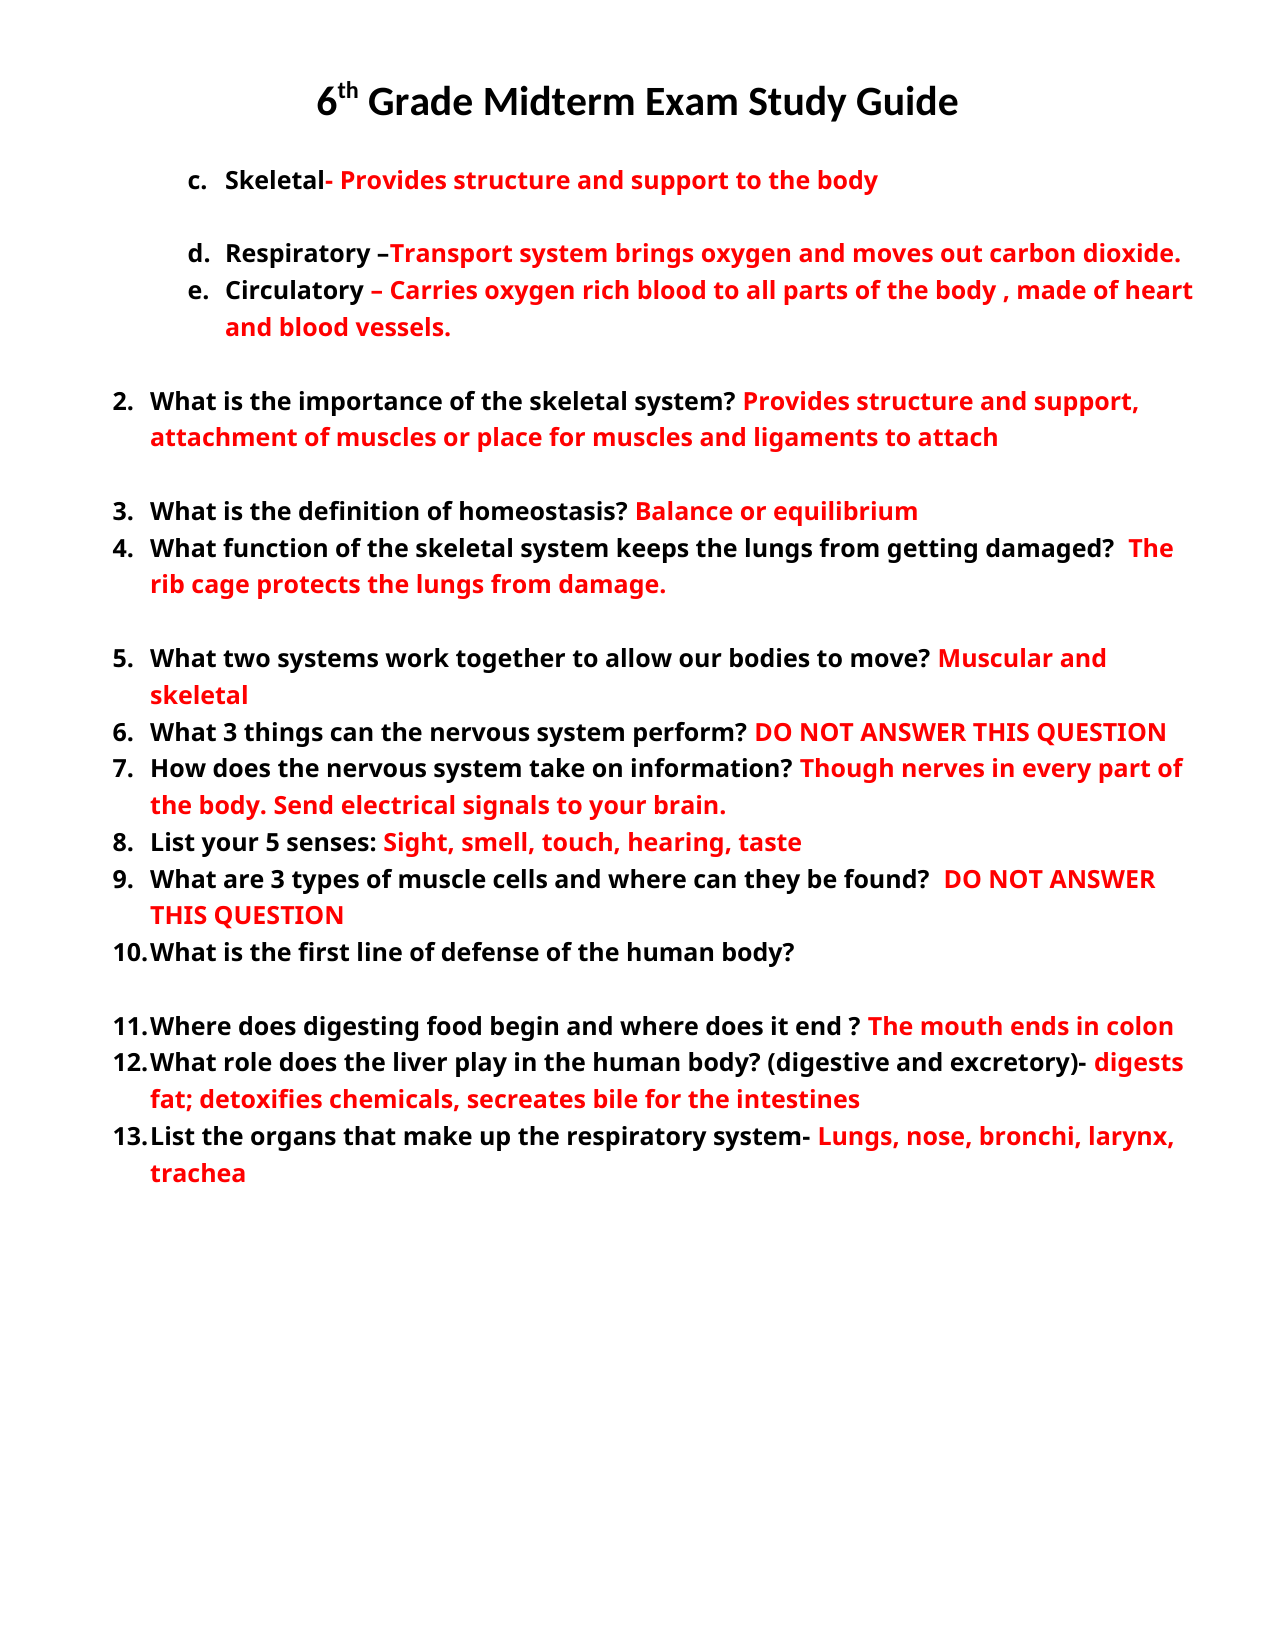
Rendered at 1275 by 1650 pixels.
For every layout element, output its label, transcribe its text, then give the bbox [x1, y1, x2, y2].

list What role does the liver play in the human body? (digestive and excretory)- digests fat; detoxifies chemicals, secreates bile for the intestines [112, 1045, 1200, 1116]
list What 3 things can the nervous system perform? DO NOT ANSWER THIS QUESTION [112, 714, 1200, 748]
list Respiratory –Transport system brings oxygen and moves out carbon dioxide. [187, 236, 1200, 270]
list What function of the skeletal system keeps the lungs from getting damaged? The rib cage protects the lungs from damage. [112, 530, 1200, 601]
list Where does digesting food begin and where does it end ? The mouth ends in colon [112, 1008, 1200, 1042]
list List the organs that make up the respiratory system- Lungs, nose, bronchi, larynx, trachea [112, 1119, 1200, 1189]
list Circulatory – Carries oxygen rich blood to all parts of the body , made of heart and blood vessels. [187, 273, 1200, 344]
list Skeletal- Provides structure and support to the body [187, 163, 1200, 197]
list What is the importance of the skeletal system? Provides structure and support, attachment of muscles or place for muscles and ligaments to attach [112, 383, 1200, 454]
list What is the first line of defense of the human body? [112, 935, 1200, 969]
list List your 5 senses: Sight, smell, touch, hearing, taste [112, 824, 1200, 858]
list What two systems work together to allow our bodies to move? Muscular and skeletal [112, 641, 1200, 711]
list How does the nervous system take on information? Though nerves in every part of the body. Send electrical signals to your brain. [112, 751, 1200, 822]
list What is the definition of homeostasis? Balance or equilibrium [112, 493, 1200, 528]
list What are 3 types of muscle cells and where can they be found? DO NOT ANSWER THIS QUESTION [112, 861, 1200, 932]
